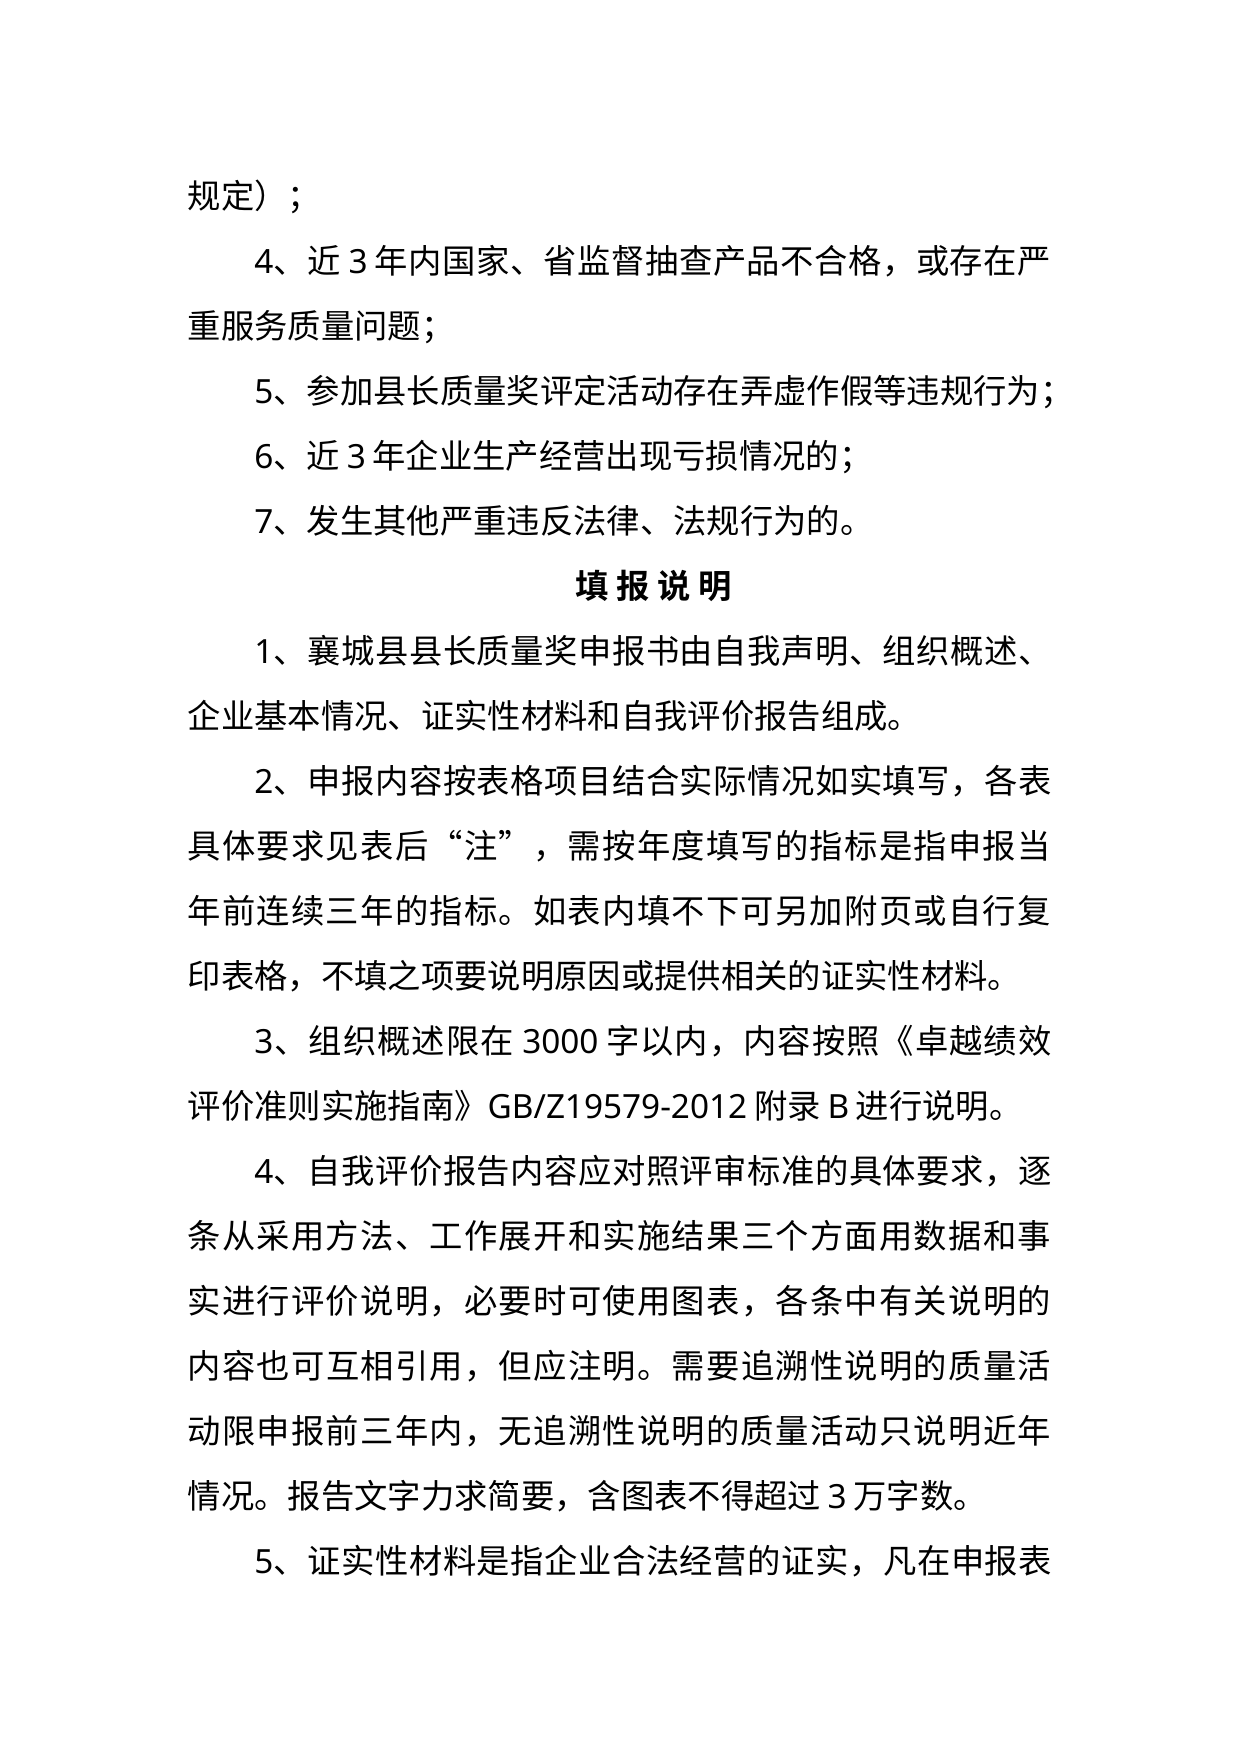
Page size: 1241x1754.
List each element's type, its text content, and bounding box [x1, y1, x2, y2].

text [187, 162, 1053, 227]
text 4、自我评价报告内容应对照评审标准的具体要求，逐条从采用方法、工作展开和实施结果三个方面用数据和事实进行评价说明，必要时可使用图表，各条中有关说明的内容也可互相引用，但应注明。需要追溯性说明的质量活动限申报前三年内，无追溯性说明的质量活动只说明近年情况。报告文字力求简要，含图表不得超过3万字数。 [187, 1137, 1053, 1527]
text 6、近3年企业生产经营出现亏损情况的； [187, 422, 1053, 487]
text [187, 1527, 1053, 1592]
text 1、襄城县县长质量奖申报书由自我声明、组织概述、企业基本情况、证实性材料和自我评价报告组成。 [187, 617, 1053, 747]
text 填 报 说 明 [187, 552, 1053, 617]
text 5、参加县长质量奖评定活动存在弄虚作假等违规行为； [187, 357, 1053, 422]
text 4、近3年内国家、省监督抽查产品不合格，或存在严重服务质量问题； [187, 227, 1053, 357]
text 7、发生其他严重违反法律、法规行为的。 [187, 487, 1053, 552]
text 3、组织概述限在3000字以内，内容按照《卓越绩效评价准则实施指南》GB/Z19579-2012附录B进行说明。 [187, 1007, 1053, 1137]
text 2、申报内容按表格项目结合实际情况如实填写，各表具体要求见表后“注”，需按年度填写的指标是指申报当年前连续三年的指标。如表内填不下可另加附页或自行复印表格，不填之项要说明原因或提供相关的证实性材料。 [187, 747, 1053, 1007]
